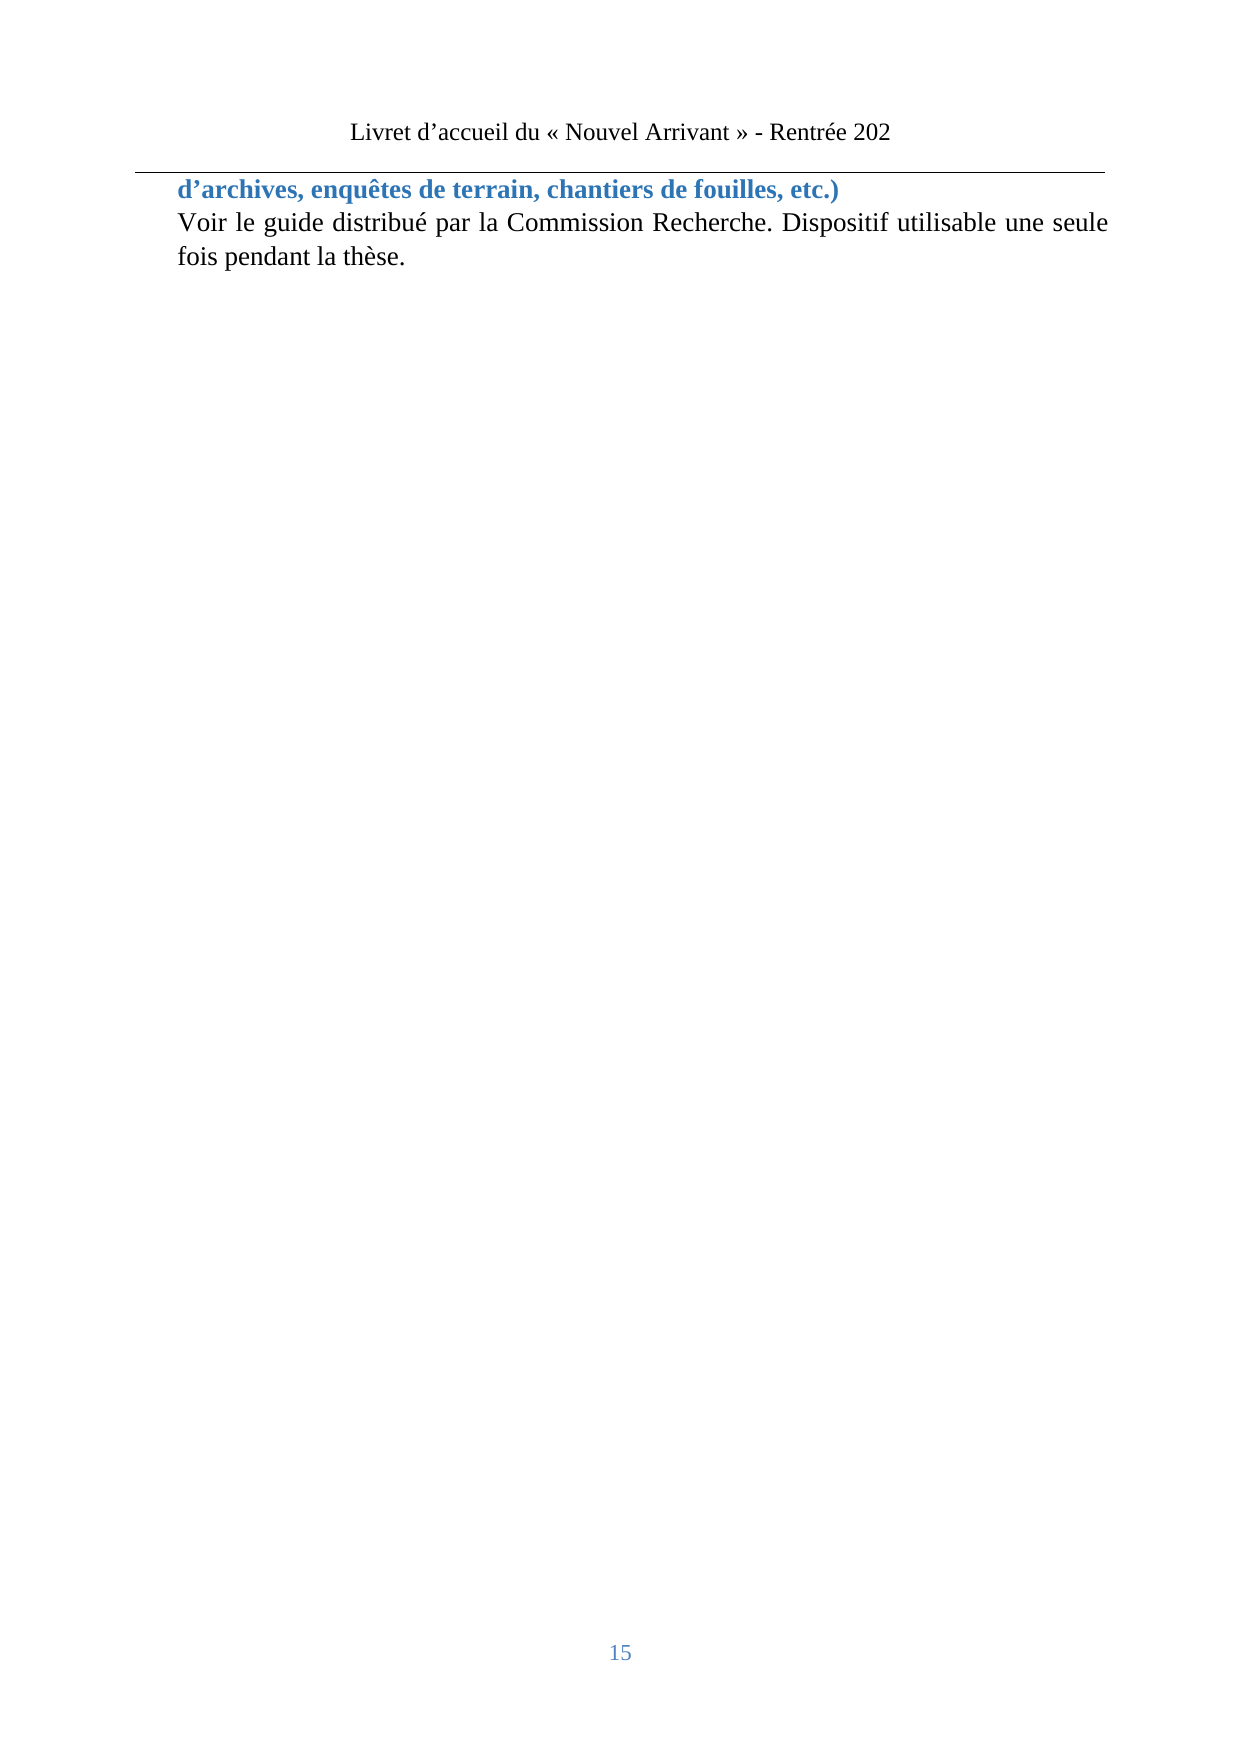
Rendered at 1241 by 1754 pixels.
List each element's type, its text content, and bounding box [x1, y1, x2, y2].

list Voir le guide distribué par la Commission Recherche. Dispositif utilisable une seule fois pendant la thèse. [177, 206, 1109, 271]
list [149, 173, 1109, 204]
